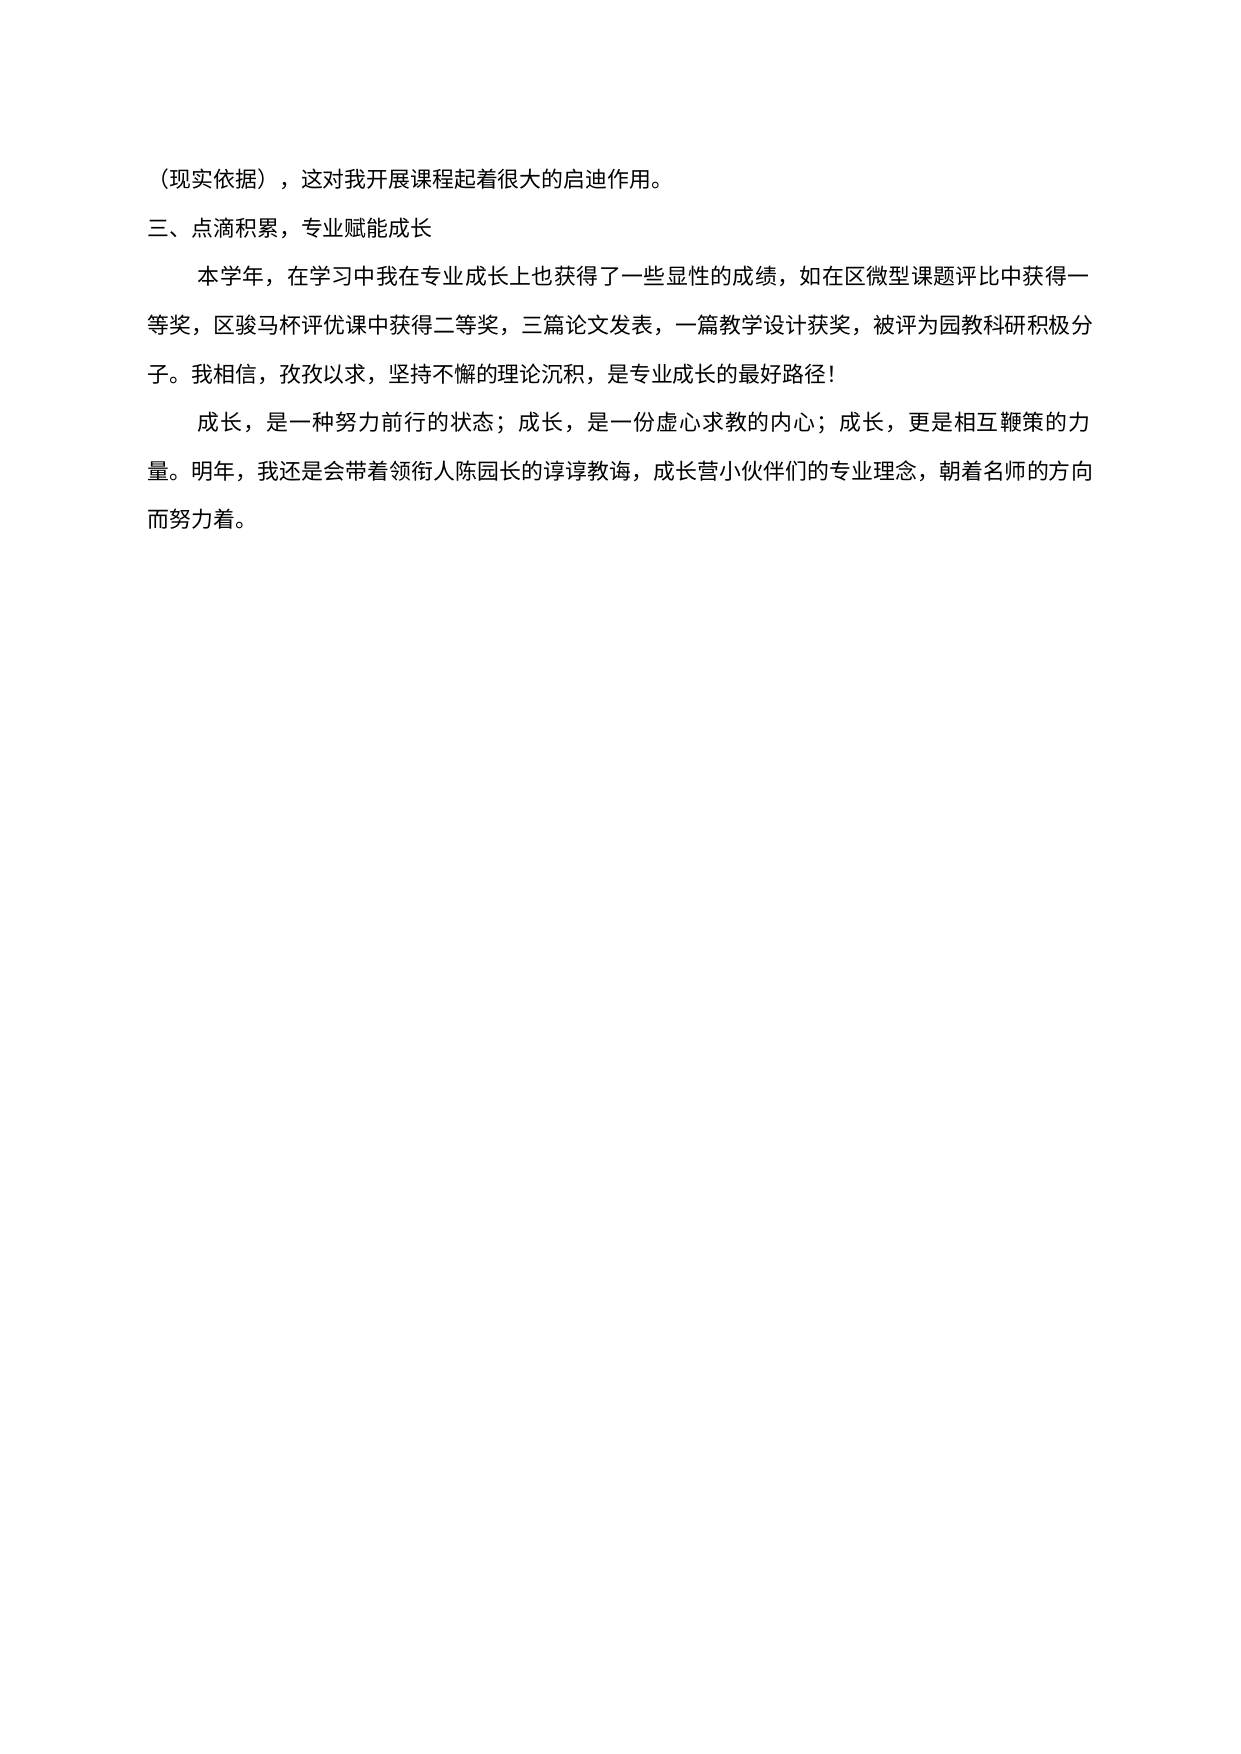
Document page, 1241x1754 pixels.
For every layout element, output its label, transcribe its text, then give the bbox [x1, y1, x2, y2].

text 本学年，在学习中我在专业成长上也获得了一些显性的成绩，如在区微型课题评比中获得一等奖，区骏马杯评优课中获得二等奖，三篇论文发表，一篇教学设计获奖，被评为园教科研积极分子。我相信，孜孜以求，坚持不懈的理论沉积，是专业成长的最好路径！ [148, 259, 1093, 389]
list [148, 162, 1093, 194]
text 成长，是一种努力前行的状态；成长，是一份虚心求教的内心；成长，更是相互鞭策的力量。明年，我还是会带着领衔人陈园长的谆谆教诲，成长营小伙伴们的专业理念，朝着名师的方向而努力着。 [148, 404, 1093, 534]
text 三、点滴积累，专业赋能成长 [148, 210, 1093, 243]
